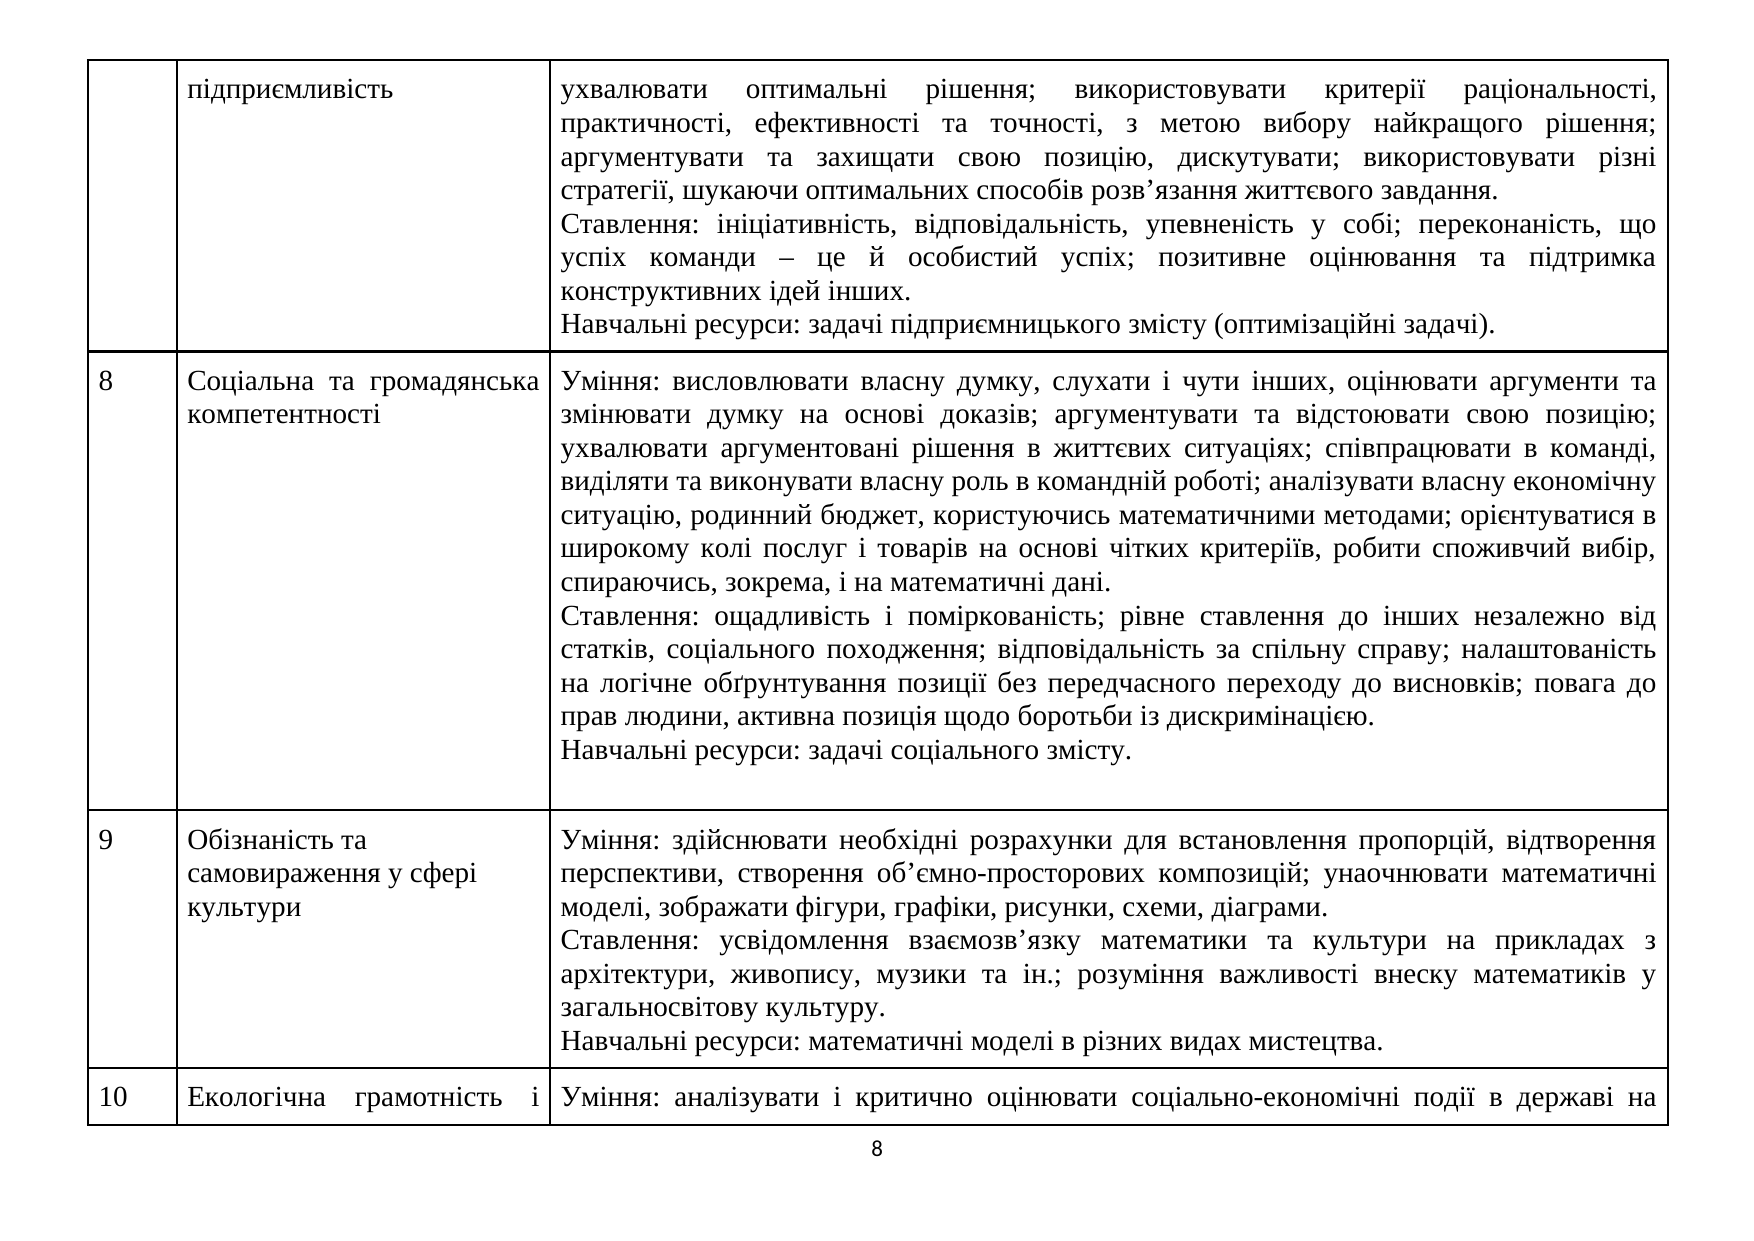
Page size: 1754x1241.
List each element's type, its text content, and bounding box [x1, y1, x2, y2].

table_cell Обізнаність та самовираження у сфері культури [178, 811, 549, 1067]
table_cell 10 [89, 1069, 176, 1123]
table_cell Уміння: висловлювати власну думку, слухати і чути інших, оцінювати аргументи та змінювати думку на основі доказів; аргументувати та відстоювати свою позицію; ухвалювати аргументовані рішення в життєвих ситуаціях; співпрацювати в команді, виділяти та виконувати власну роль в командній роботі; аналізувати власну економічну ситуацію, родинний бюджет, користуючись математичними методами; орієнтуватися в широкому колі послуг і товарів на основі чітких критеріїв, робити споживчий вибір, спираючись, зокрема, і на математичні дані. Ставлення: ощадливість і поміркованість; рівне ставлення до інших незалежно від статків, соціального походження; відповідальність за спільну справу; налаштованість на логічне обґрунтування позиції без передчасного переходу до висновків; повага до прав людини, активна позиція щодо боротьби із дискримінацією. Навчальні ресурси: задачі соціального змісту. [551, 353, 1667, 809]
table_cell 8 [89, 353, 176, 809]
table_cell Соціальна та громадянська компетентності [178, 353, 549, 809]
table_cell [178, 61, 549, 350]
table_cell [178, 1069, 549, 1123]
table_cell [551, 61, 1667, 350]
table_cell 7 [89, 61, 176, 350]
table_cell Уміння: здійснювати необхідні розрахунки для встановлення пропорцій, відтворення перспективи, створення об’ємно-просторових композицій; унаочнювати математичні моделі, зображати фігури, графіки, рисунки, схеми, діаграми. Ставлення: усвідомлення взаємозв’язку математики та культури на прикладах з архітектури, живопису, музики та ін.; розуміння важливості внеску математиків у загальносвітову культуру. Навчальні ресурси: математичні моделі в різних видах мистецтва. [551, 811, 1667, 1067]
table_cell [551, 1069, 1667, 1123]
table_cell 9 [89, 811, 176, 1067]
